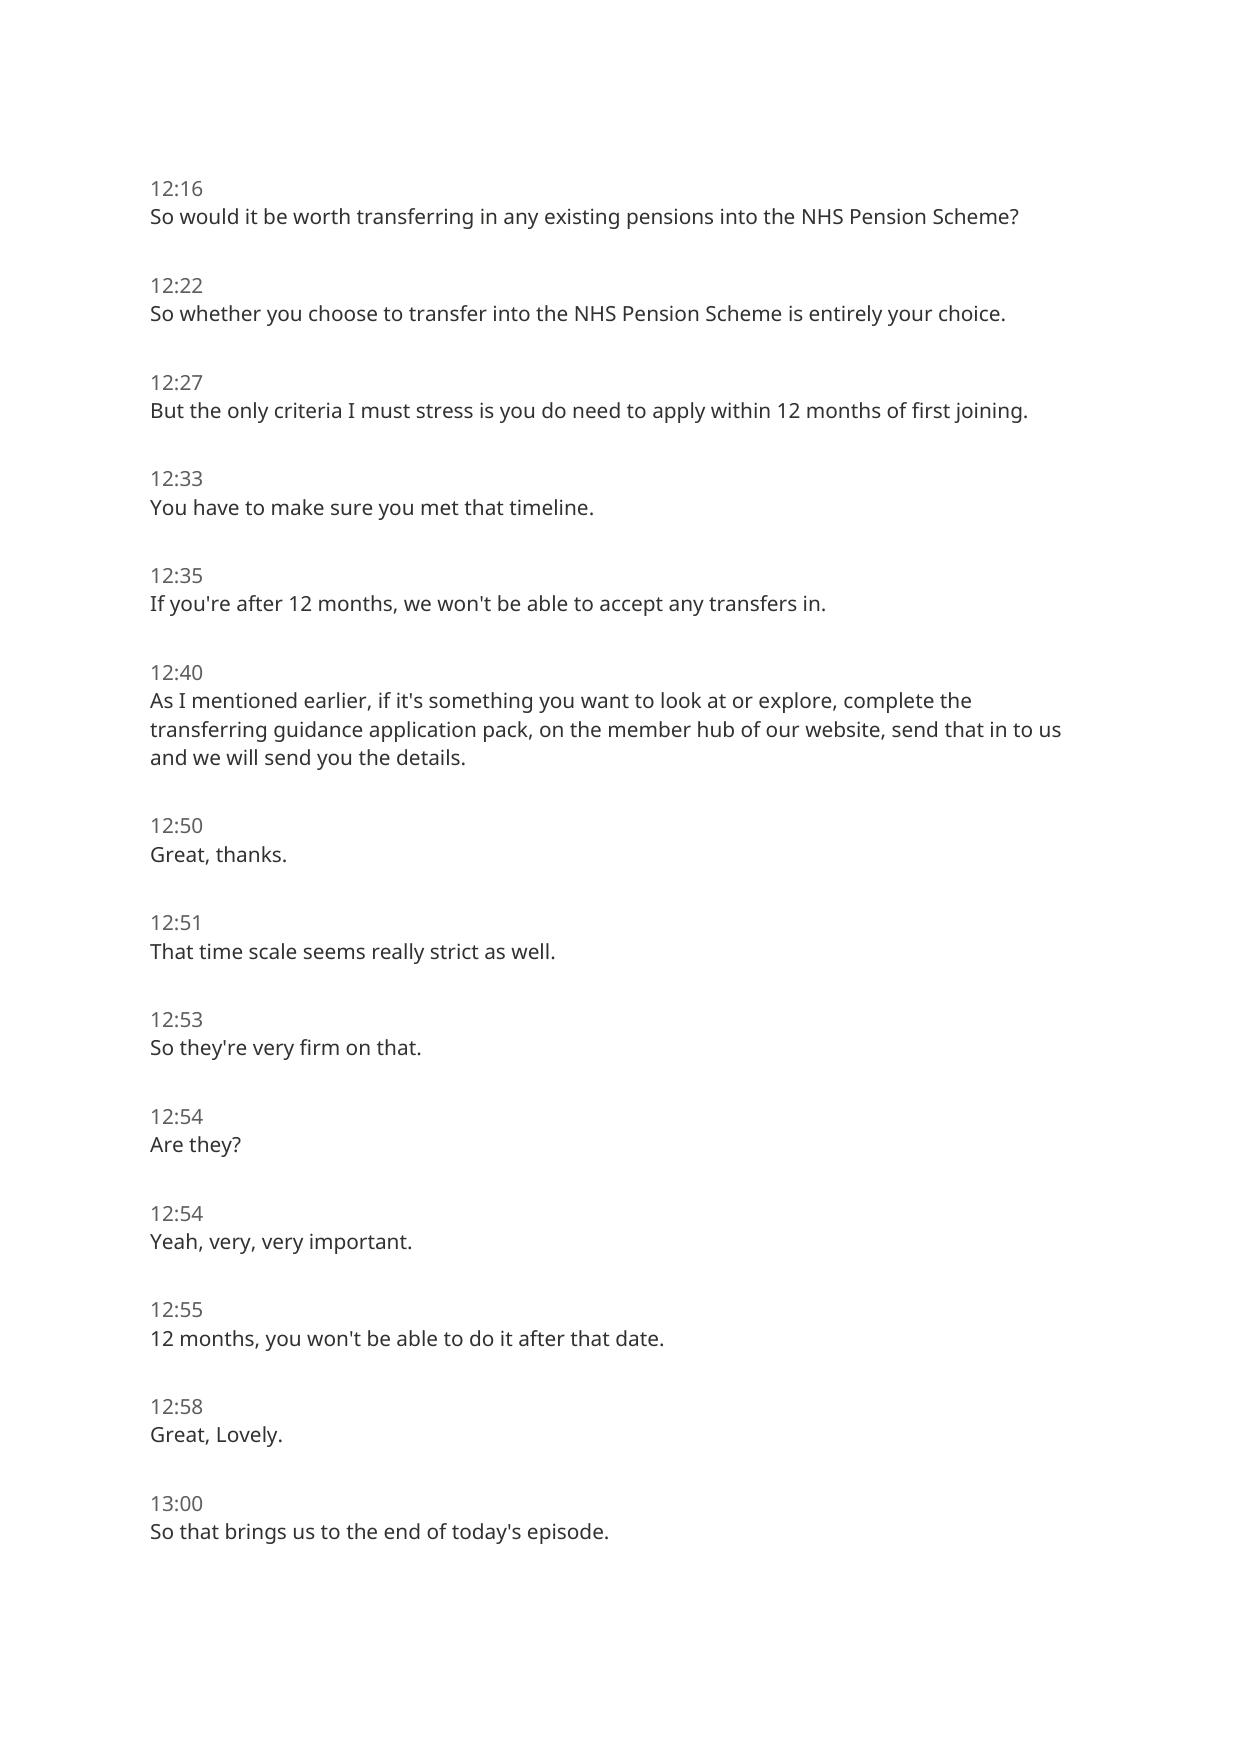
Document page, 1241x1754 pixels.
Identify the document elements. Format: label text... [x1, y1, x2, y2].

text 13:00 So that brings us to the end of today's episode. [150, 1461, 1090, 1546]
text 12:33 You have to make sure you met that timeline. [150, 436, 1090, 521]
text 12:16 So would it be worth transferring in any existing pensions into the NHS Pension Scheme? [150, 150, 1090, 231]
text 12:35 If you're after 12 months, we won't be able to accept any transfers in. [150, 533, 1090, 618]
text 12:50 Great, thanks. [150, 783, 1090, 868]
text 12:27 But the only criteria I must stress is you do need to apply within 12 months of first joining. [150, 339, 1090, 424]
text 12:54 Yeah, very, very important. [150, 1170, 1090, 1256]
text 12:58 Great, Lovely. [150, 1364, 1090, 1449]
text 12:51 That time scale seems really strict as well. [150, 880, 1090, 965]
text 12:22 So whether you choose to transfer into the NHS Pension Scheme is entirely your choice. [150, 242, 1090, 328]
text 12:40 As I mentioned earlier, if it's something you want to look at or explore, complete the transferring guidance application pack, on the member hub of our website, send that in to us and we will send you the details. [150, 629, 1090, 772]
text 12:54 Are they? [150, 1073, 1090, 1159]
text 12:55 12 months, you won't be able to do it after that date. [150, 1267, 1090, 1352]
text 12:53 So they're very firm on that. [150, 977, 1090, 1062]
